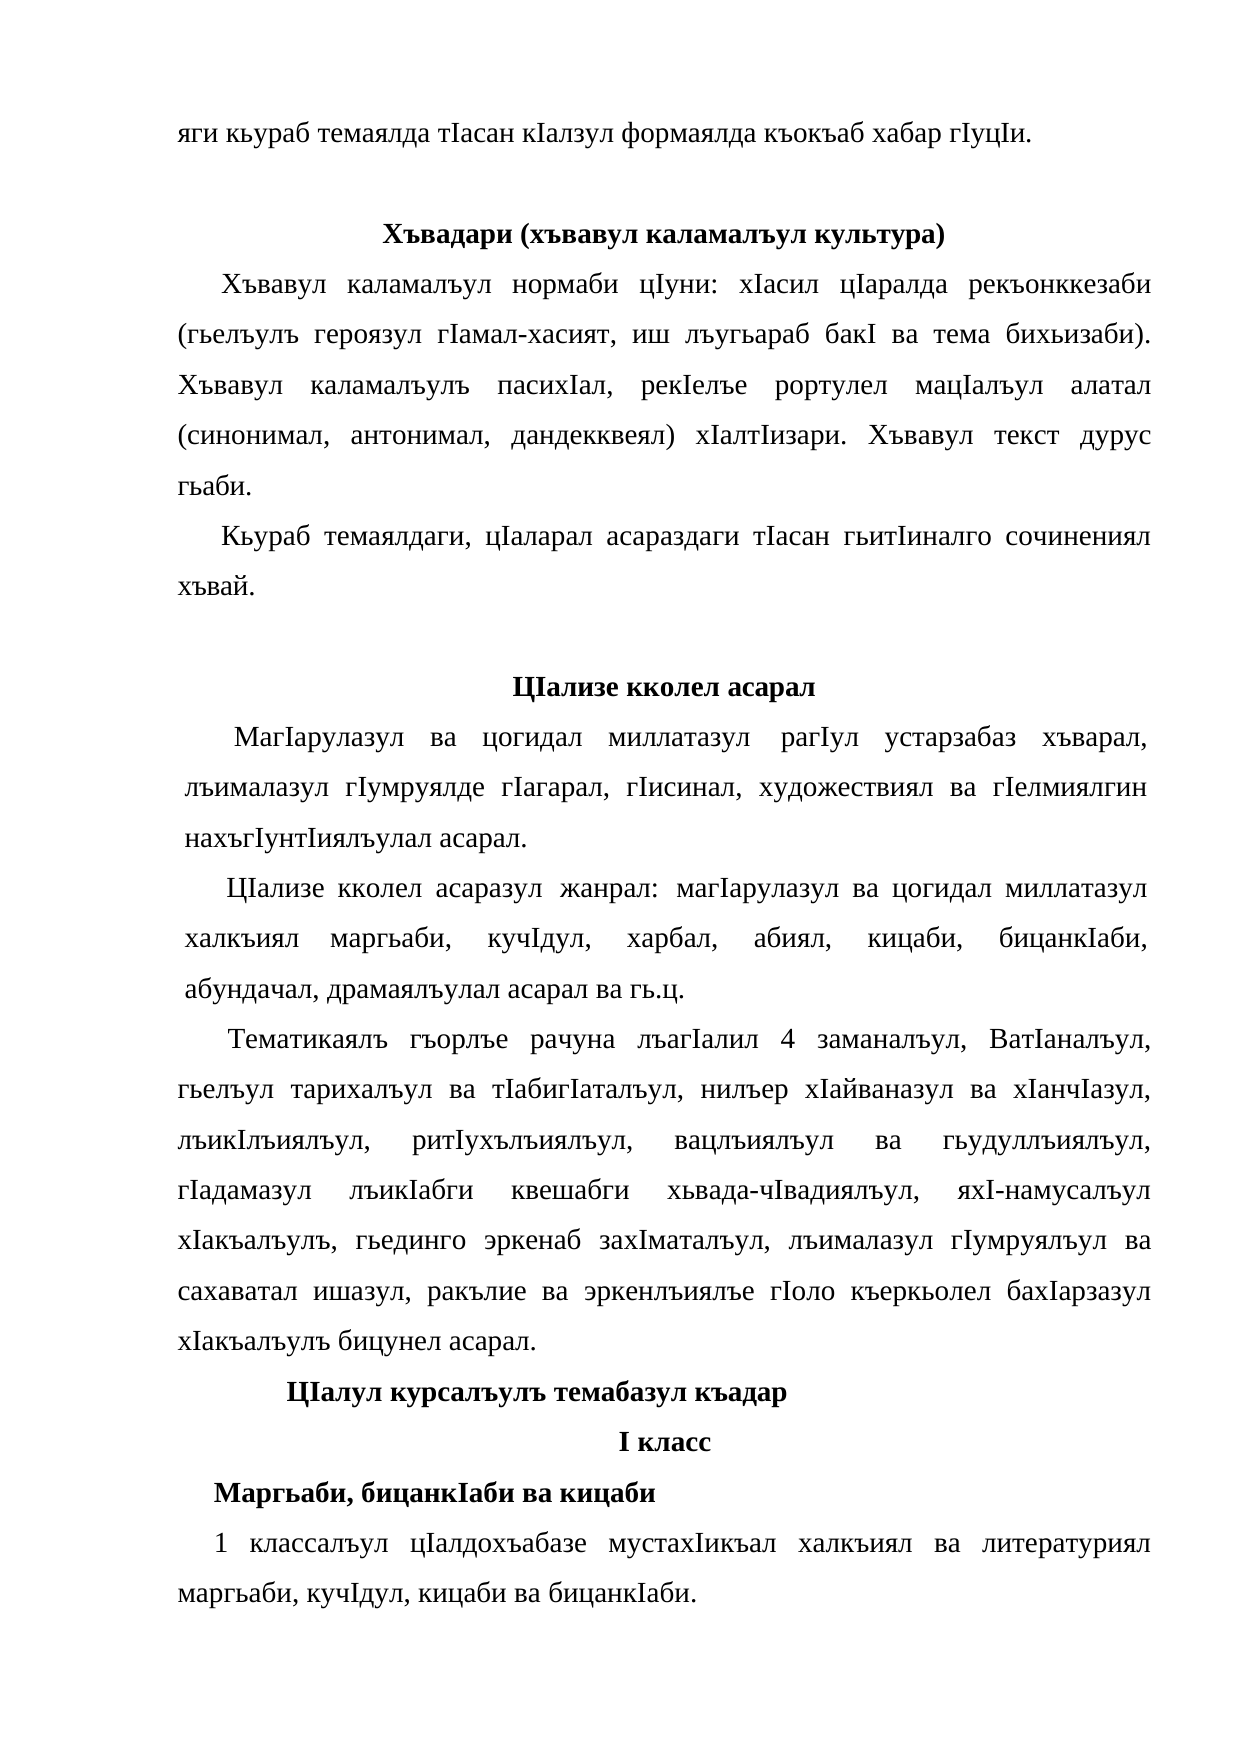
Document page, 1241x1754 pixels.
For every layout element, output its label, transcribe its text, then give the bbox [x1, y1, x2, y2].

text яги кьураб темаялда тIасан кIалзул формаялда къокъаб хабар гIуцIи. [177, 115, 1176, 149]
subtitle ЦIализе кколел асарал [512, 669, 1176, 703]
text 1 классалъул цIалдохъабазе мустахIикъал халкъиял ва литературиял маргьаби, кучIдул, кицаби ва бицанкIаби. [177, 1525, 1152, 1609]
text МагIарулазул ва цогидал миллатазул рагIул устарзабаз хъварал, лъималазул гIумруялде гIагарал, гIисинал, художествиял ва гIелмиялгин нахъгIунтIиялъулал асарал. [184, 719, 1148, 853]
text ЦIализе кколел асаразул жанрал: магIарулазул ва цогидал миллатазул халкъиял маргьаби, кучIдул, харбал, абиял, кицаби, бицанкIаби, абундачал, драмаялъулал асарал ва гь.ц. [184, 870, 1148, 1004]
text Хъвавул каламалъул нормаби цIуни: хIасил цIаралда рекъонккезаби (гьелъулъ героязул гIамал-хасият, иш лъугьараб бакI ва тема бихьизаби). Хъвавул каламалъулъ пасихIал, рекIелъе рортулел мацIалъул алатал (синонимал, антонимал, дандекквеял) хIалтIизари. Хъвавул текст дурус гьаби. [177, 266, 1152, 501]
text Тематикаялъ гъорлъе рачуна лъагIалил 4 заманалъул, ВатIаналъул, гьелъул тарихалъул ва тIабигIаталъул, нилъер хIайваназул ва хIанчIазул, лъикIлъиялъул, ритIухълъиялъул, вацлъиялъул ва гьудуллъиялъул, гIадамазул лъикIабги квешабги хьвада-чIвадиялъул, яхI-намусалъул хIакъалъулъ, гьединго эркенаб захIматалъул, лъималазул гIумруялъул ва сахаватал ишазул, ракълие ва эркенлъиялъе гIоло къеркьолел бахIарзазул хIакъалъулъ бицунел асарал. [177, 1021, 1152, 1357]
text I класс Маргьаби, бицанкIаби ва кицаби [213, 1424, 711, 1508]
subtitle ЦIалул курсалъулъ темабазул къадар [286, 1374, 1176, 1407]
text Кьураб темаялдаги, цIаларал асараздаги тIасан гьитIиналго сочинениял хъвай. [177, 518, 1152, 602]
subtitle Хъвадари (хъвавул каламалъул культура) [382, 217, 1176, 250]
